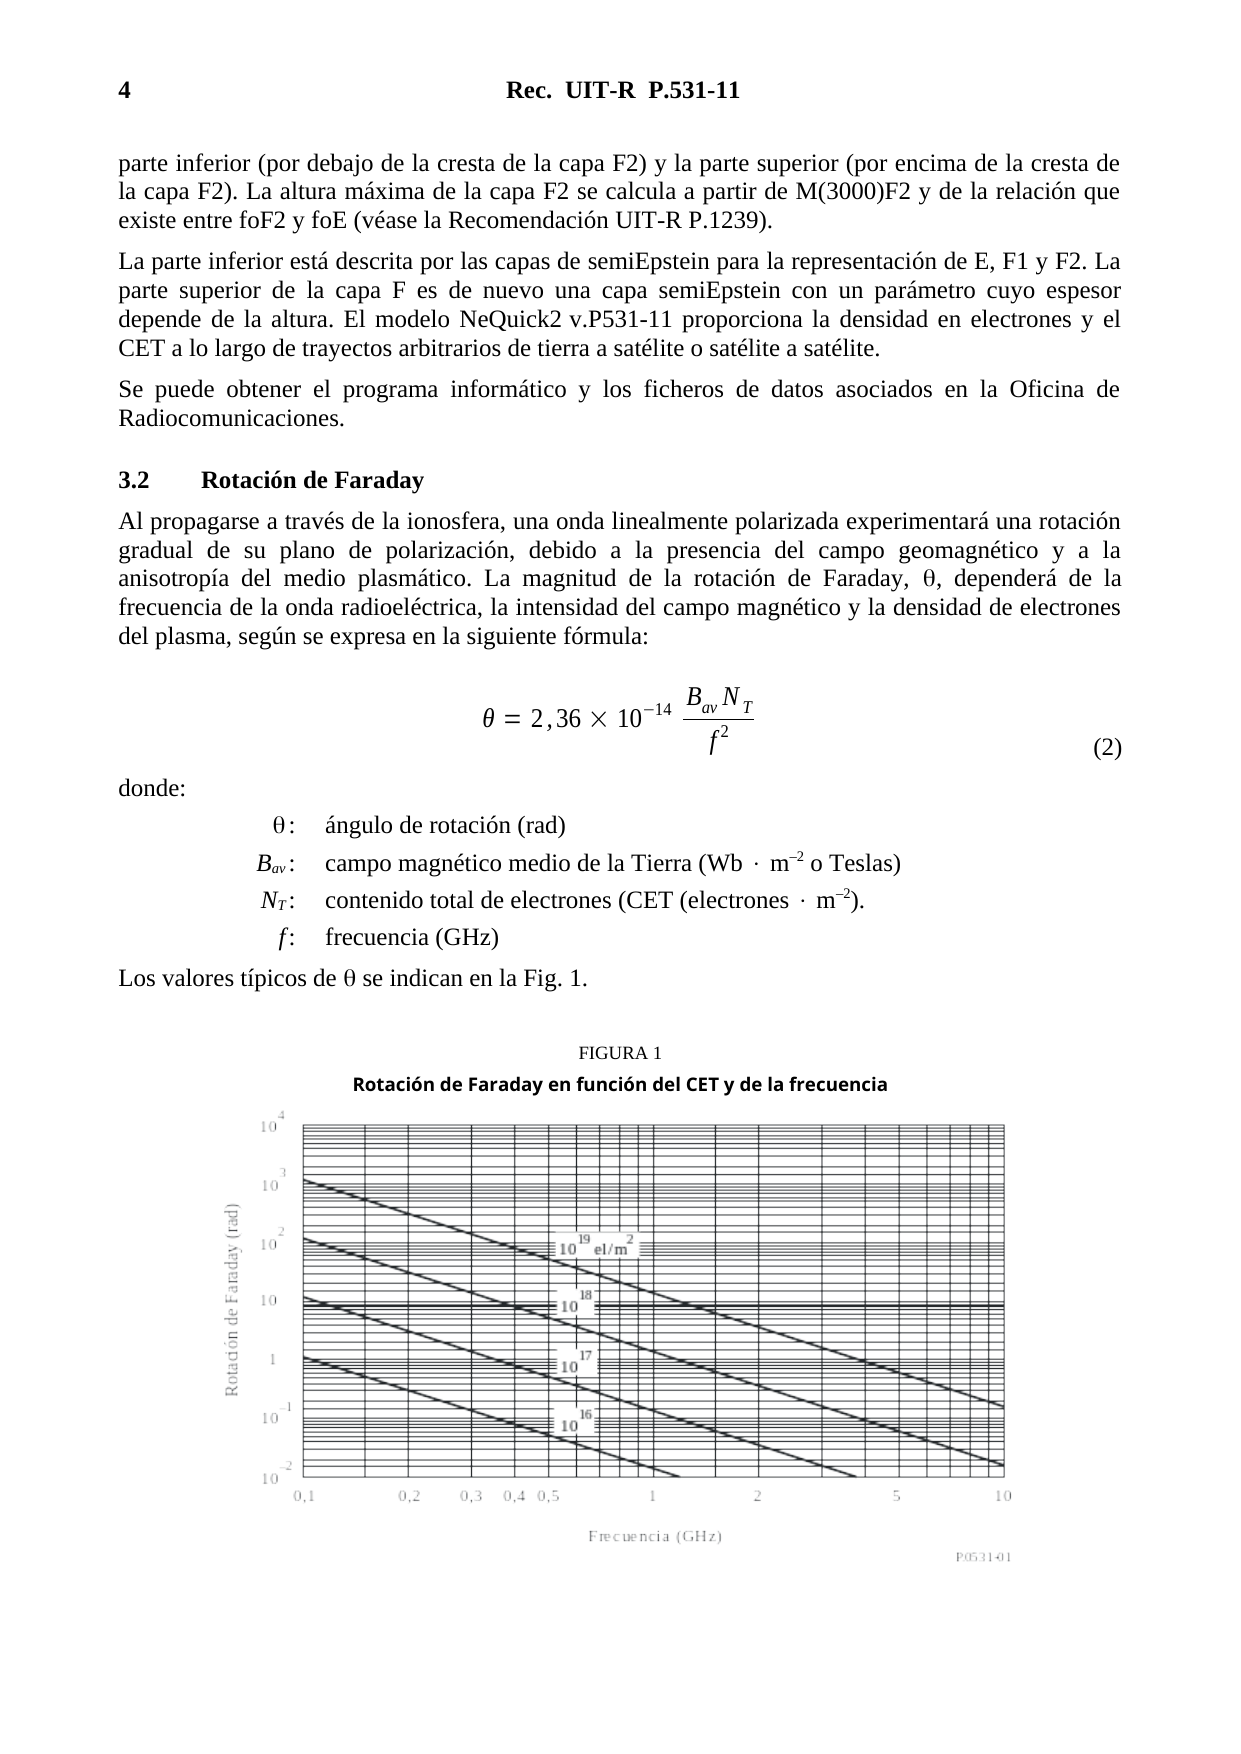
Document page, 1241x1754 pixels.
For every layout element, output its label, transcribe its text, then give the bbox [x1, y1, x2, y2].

text (2) [118, 681, 1122, 761]
subtitle 3.2 Rotación de Faraday [118, 465, 1122, 493]
text Bav : campo magnético medio de la Tierra (Wb m–2 o Teslas) [118, 848, 1122, 876]
text FIGURA 1 [118, 1042, 1122, 1063]
text La parte inferior está descrita por las capas de semiEpstein para la representación de E, F1 y F2. La parte superior de la capa F es de nuevo una capa semiEpstein con un parámetro cuyo espesor depende de la altura. El modelo NeQuick2 v.P531-11 proporciona la densidad en electrones y el CET a lo largo de trayectos arbitrarios de tierra a satélite o satélite a satélite. [118, 246, 1122, 361]
text donde: [118, 773, 1122, 802]
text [118, 148, 1122, 234]
text : ángulo de rotación (rad) [118, 811, 1122, 839]
text f : frecuencia (GHz) [118, 922, 1122, 951]
text Los valores típicos de se indican en la Fig. 1. [118, 963, 1122, 992]
text Al propagarse a través de la ionosfera, una onda linealmente polarizada experimentará una rotación gradual de su plano de polarización, debido a la presencia del campo geomagnético y a la anisotropía del medio plasmático. La magnitud de la rotación de Faraday, , dependerá de la frecuencia de la onda radioeléctrica, la intensidad del campo magnético y la densidad de electrones del plasma, según se expresa en la siguiente fórmula: [118, 506, 1122, 650]
text NT : contenido total de electrones (CET (electrones m–2). [118, 885, 1122, 913]
text Se puede obtener el programa informático y los ficheros de datos asociados en la Oficina de Radiocomunicaciones. [118, 374, 1122, 431]
title Rotación de Faraday en función del CET y de la frecuencia [118, 1072, 1122, 1097]
